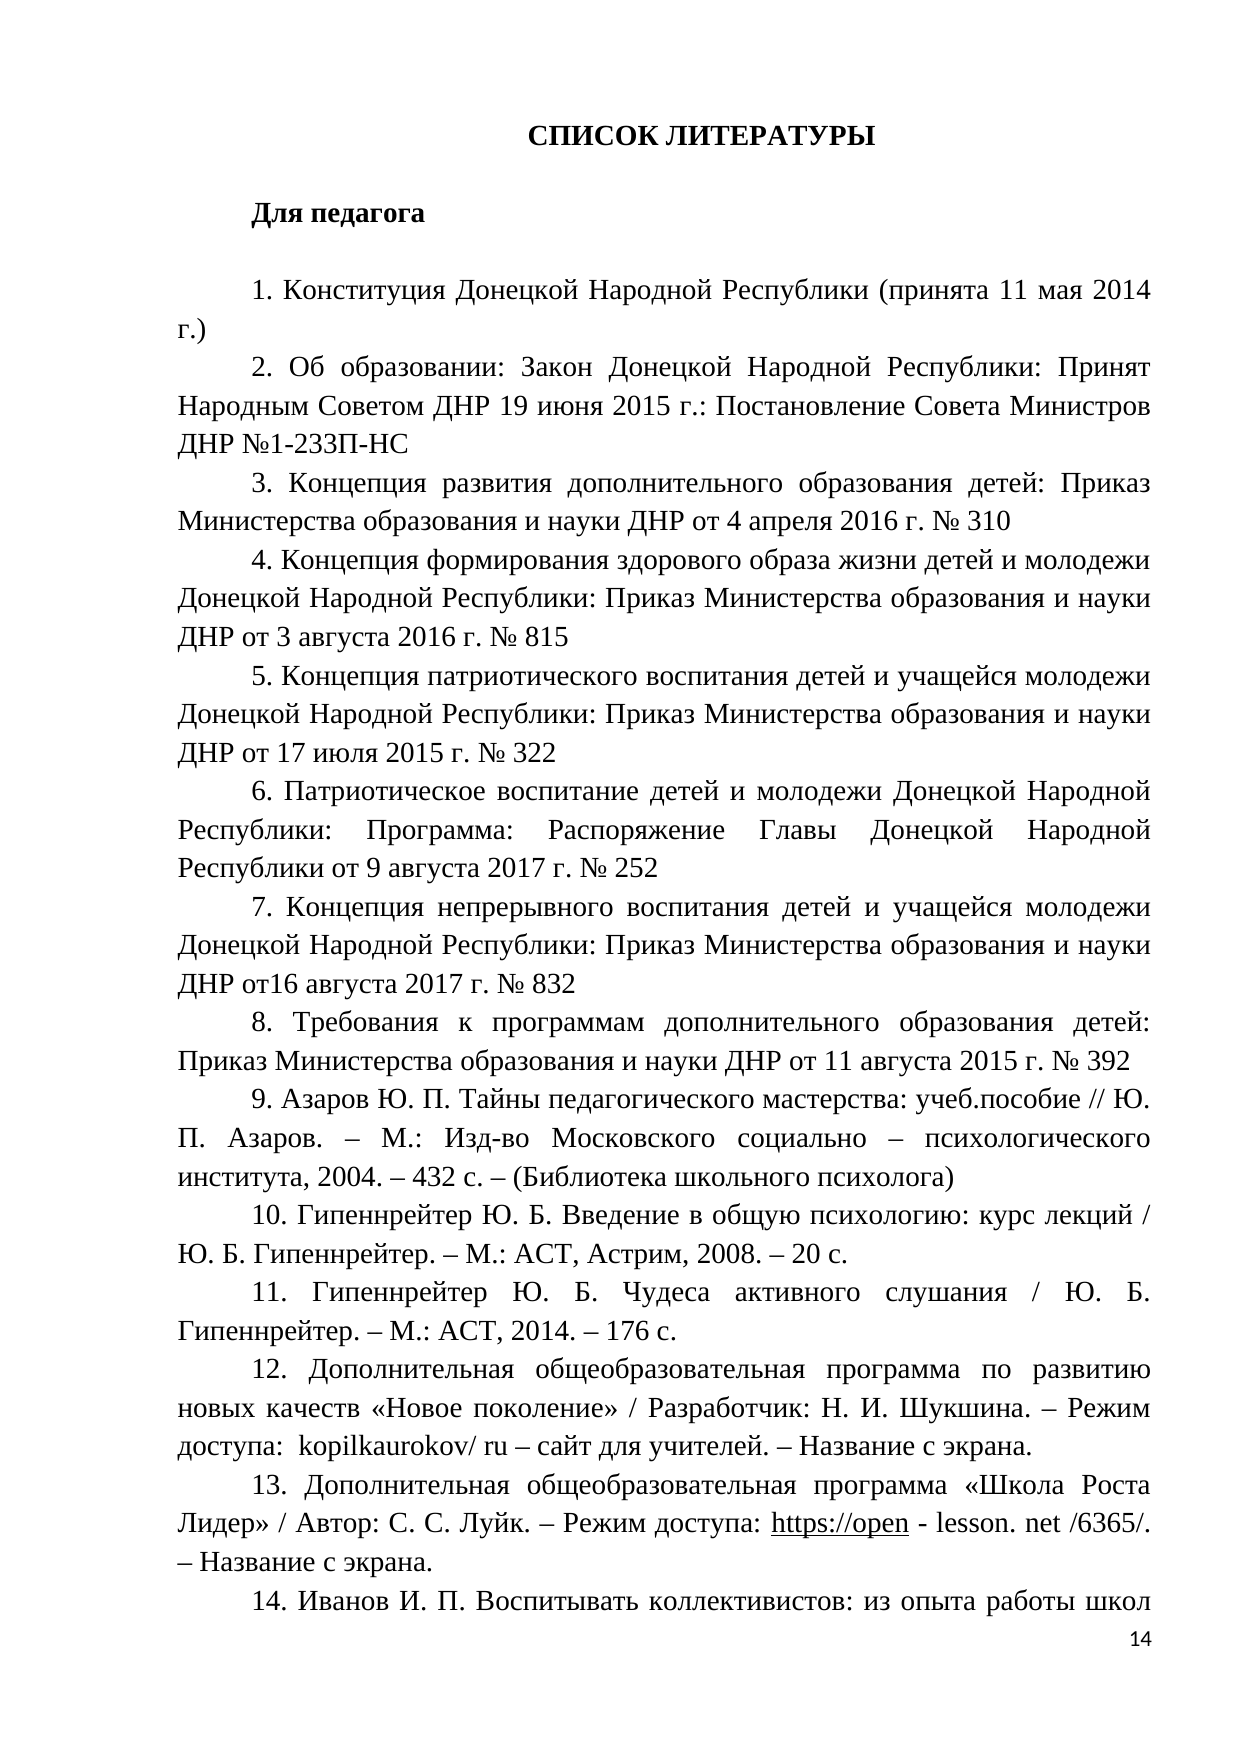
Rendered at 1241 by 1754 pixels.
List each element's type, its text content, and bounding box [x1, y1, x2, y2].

text 13. Дополнительная общеобразовательная программа «Школа Роста Лидер» / Автор: С. С. Луйк. – Режим доступа: https://open - lesson. net /6365/. – Название с экрана. [177, 1467, 1152, 1578]
text 11. Гипеннрейтер Ю. Б. Чудеса активного слушания / Ю. Б. Гипеннрейтер. – М.: АСТ, 2014. – 176 с. [177, 1274, 1152, 1346]
text 4. Концепция формирования здорового образа жизни детей и молодежи Донецкой Народной Республики: Приказ Министерства образования и науки ДНР от 3 августа . № 815 [177, 542, 1152, 653]
text 1. Конституция Донецкой Народной Республики (принята 11 мая .) [177, 272, 1152, 344]
text 12. Дополнительная общеобразовательная программа по развитию новых качеств «Новое поколение» / Разработчик: Н. И. Шукшина. – Режим доступа: kopilkaurokov/ ru – сайт для учителей. – Название с экрана. [177, 1351, 1152, 1462]
text 7. Концепция непрерывного воспитания детей и учащейся молодежи Донецкой Народной Республики: Приказ Министерства образования и науки ДНР от16 августа . № 832 [177, 889, 1152, 999]
text 6. Патриотическое воспитание детей и молодежи Донецкой Народной Республики: Программа: Распоряжение Главы Донецкой Народной Республики от 9 августа . № 252 [177, 773, 1152, 884]
text 9. Азаров Ю. П. Тайны педагогического мастерства: учеб.пособие // Ю. П. Азаров. – М.: Изд-во Московского социально – психологического института, 2004. – 432 с. – (Библиотека школьного психолога) [177, 1082, 1152, 1192]
text 8. Требования к программам дополнительного образования детей: Приказ Министерства образования и науки ДНР от 11 августа . № 392 [177, 1004, 1152, 1077]
text 3. Концепция развития дополнительного образования детей: Приказ Министерства образования и науки ДНР от 4 апреля . № 310 [177, 465, 1152, 537]
text 10. Гипеннрейтер Ю. Б. Введение в общую психологию: курс лекций / Ю. Б. Гипеннрейтер. – М.: АСТ, Астрим, 2008. – 20 с. [177, 1197, 1152, 1269]
text 5. Концепция патриотического воспитания детей и учащейся молодежи Донецкой Народной Республики: Приказ Министерства образования и науки ДНР от 17 июля . № 322 [177, 658, 1152, 768]
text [177, 1583, 1152, 1616]
text СПИСОК ЛИТЕРАТУРЫ [177, 118, 1152, 152]
text Для педагога [177, 195, 1152, 229]
text 2. Об образовании: Закон Донецкой Народной Республики: Принят Народным Советом ДНР 19 июня .: Постановление Совета Министров ДНР №1-233П-НС [177, 349, 1152, 460]
